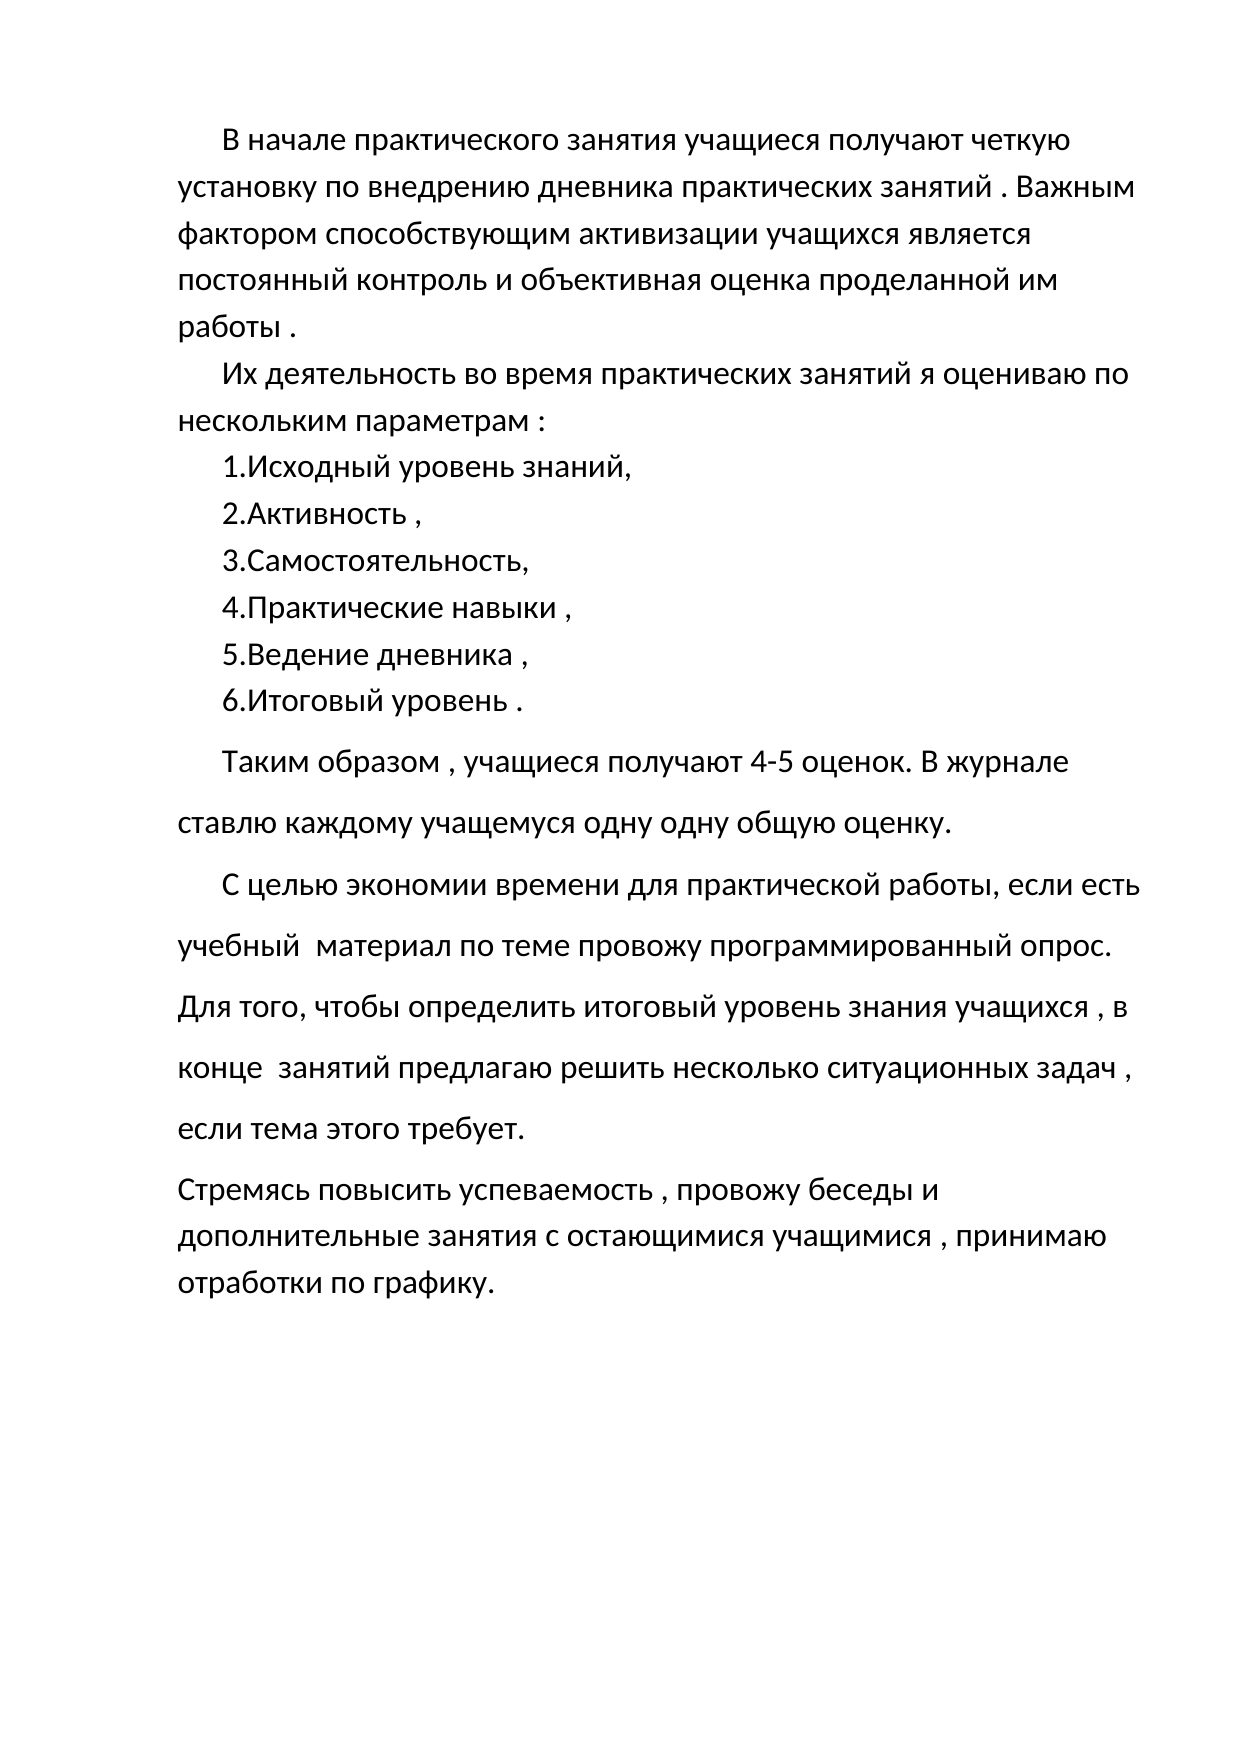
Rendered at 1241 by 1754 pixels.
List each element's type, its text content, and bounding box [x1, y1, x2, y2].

text Стремясь повысить успеваемость , провожу беседы и дополнительные занятия с остающимися учащимися , принимаю отработки по графику. [177, 1168, 1152, 1302]
text Их деятельность во время практических занятий я оцениваю по нескольким параметрам : [177, 352, 1152, 439]
text 4.Практические навыки , [177, 586, 1152, 627]
text 6.Итоговый уровень . [177, 679, 1152, 720]
text С целью экономии времени для практической работы, если есть учебный материал по теме провожу программированный опрос. Для того, чтобы определить итоговый уровень знания учащихся , в конце занятий предлагаю решить несколько ситуационных задач , если тема этого требует. [177, 862, 1152, 1147]
text 2.Активность , [177, 492, 1152, 533]
text 5.Ведение дневника , [177, 633, 1152, 673]
text Таким образом , учащиеся получают 4-5 оценок. В журнале ставлю каждому учащемуся одну одну общую оценку. [177, 740, 1152, 842]
text В начале практического занятия учащиеся получают четкую установку по внедрению дневника практических занятий . Важным фактором способствующим активизации учащихся является постоянный контроль и объективная оценка проделанной им работы . [177, 118, 1152, 346]
text 1.Исходный уровень знаний, [177, 446, 1152, 486]
text 3.Самостоятельность, [177, 539, 1152, 580]
